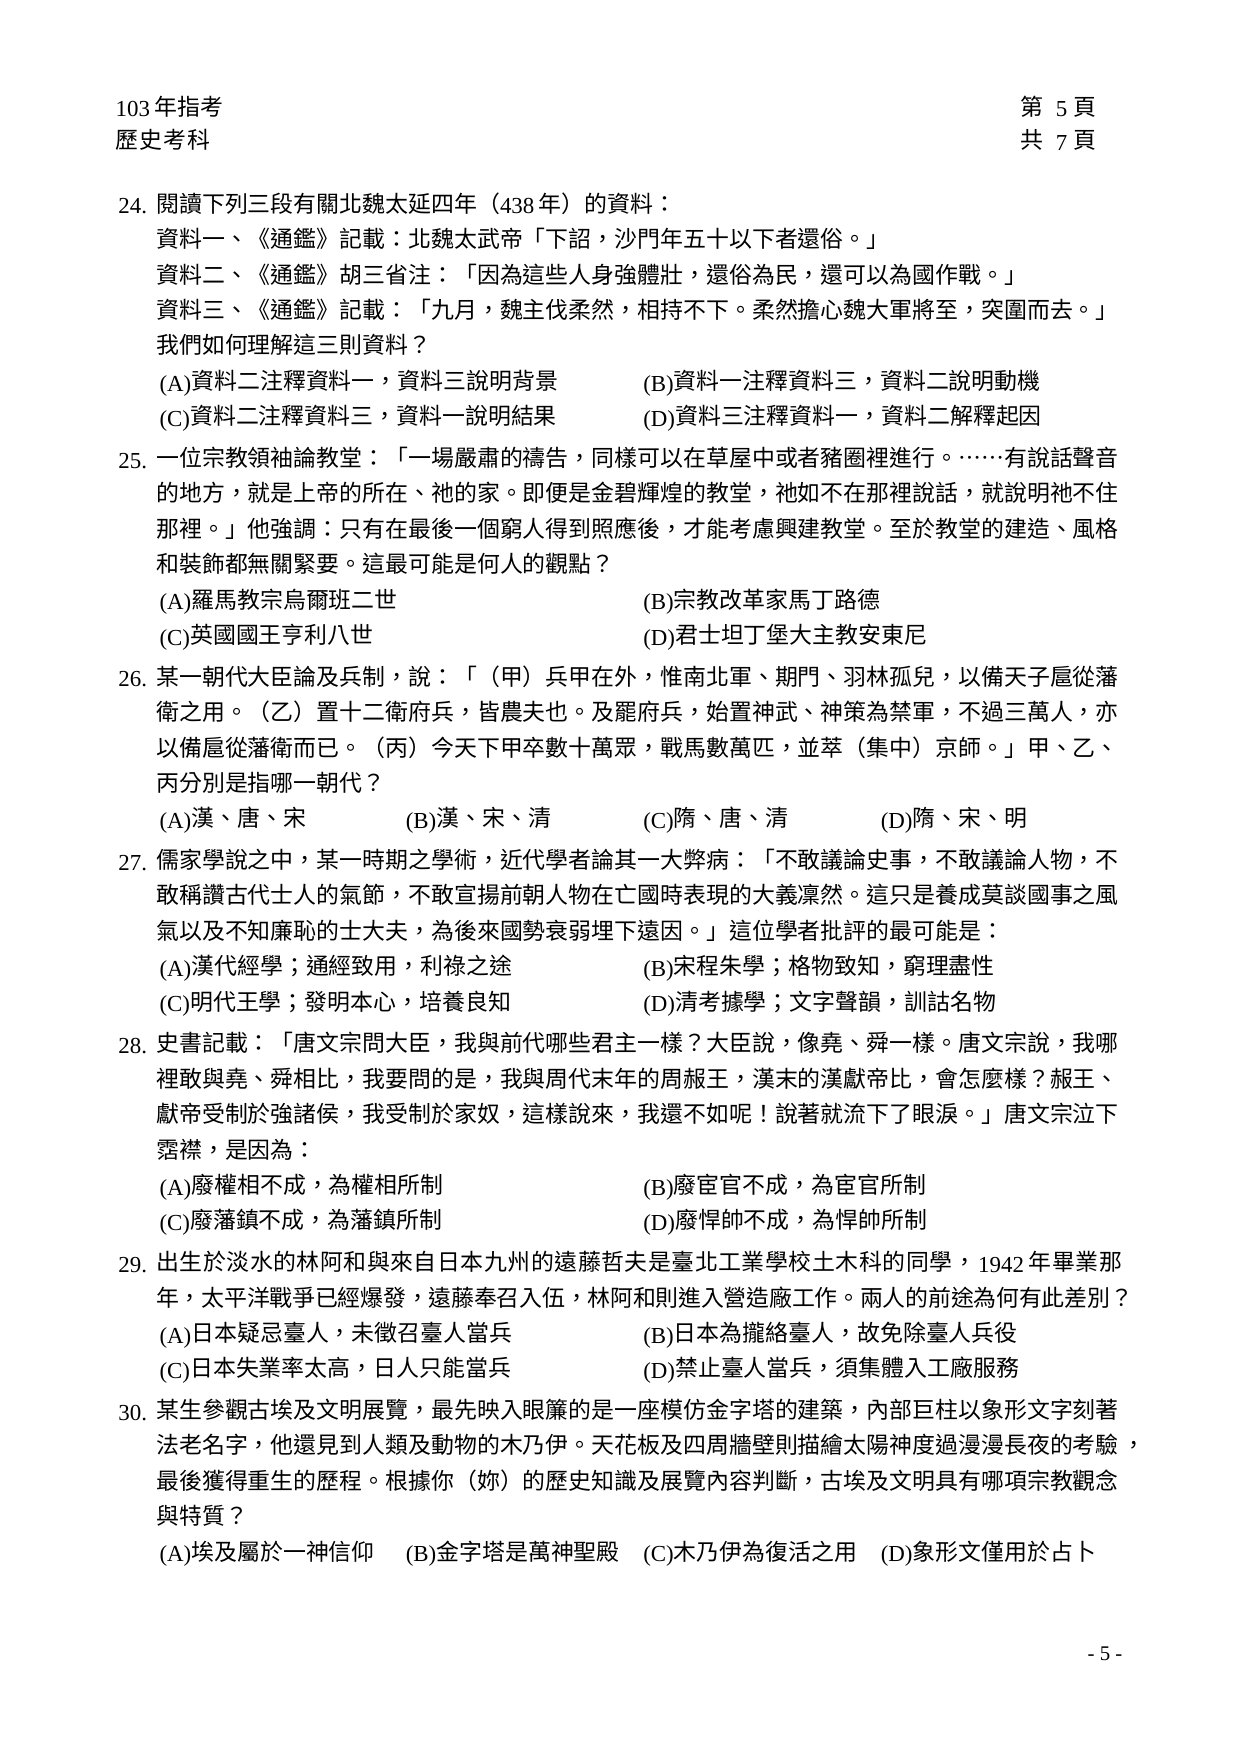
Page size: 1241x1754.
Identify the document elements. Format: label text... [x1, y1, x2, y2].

text (A)漢代經學；通經致用，利祿之途 (B)宋程朱學；格物致知，窮理盡性 [159, 946, 1122, 981]
text (C)明代王學；發明本心，培養良知 (D)清考據學；文字聲韻，訓詁名物 [159, 981, 1122, 1017]
text (C)資料二注釋資料三，資料一說明結果 (D)資料三注釋資料一，資料二解釋起因 [159, 396, 1122, 431]
text 30. 某生參觀古埃及文明展覽，最先映入眼簾的是一座模仿金字塔的建築，內部巨柱以象形文字刻著法老名字，他還見到人類及動物的木乃伊。天花板及四周牆壁則描繪太陽神度過漫漫長夜的考驗，最後獲得重生的歷程。根據你（妳）的歷史知識及展覽內容判斷，古埃及文明具有哪項宗教觀念與特質？ [118, 1390, 1122, 1531]
text (A)資料二注釋資料一，資料三說明背景 (B)資料一注釋資料三，資料二說明動機 [159, 361, 1122, 396]
text (A)廢權相不成，為權相所制 (B)廢宦官不成，為宦官所制 [159, 1165, 1122, 1200]
text (A)漢、唐、宋 (B)漢、宋、清 (C)隋、唐、清 (D)隋、宋、明 [159, 798, 1122, 833]
text (C)日本失業率太高，日人只能當兵 (D)禁止臺人當兵，須集體入工廠服務 [159, 1348, 1122, 1383]
text (A)日本疑忌臺人，未徵召臺人當兵 (B)日本為攏絡臺人，故免除臺人兵役 [159, 1313, 1122, 1348]
text 24. 閱讀下列三段有關北魏太延四年（438年）的資料： 資料一、《通鑑》記載：北魏太武帝「下詔，沙門年五十以下者還俗。」 資料二、《通鑑》胡三省注：「因為這些人身強體壯，還俗為民，還可以為國作戰。」 資料三、《通鑑》記載：「九月，魏主伐柔然，相持不下。柔然擔心魏大軍將至，突圍而去。」 我們如何理解這三則資料？ [118, 183, 1122, 361]
text 28. 史書記載：「唐文宗問大臣，我與前代哪些君主一樣？大臣說，像堯、舜一樣。唐文宗說，我哪裡敢與堯、舜相比，我要問的是，我與周代末年的周赧王，漢末的漢獻帝比，會怎麼樣？赧王、獻帝受制於強諸侯，我受制於家奴，這樣說來，我還不如呢！說著就流下了眼淚。」唐文宗泣下霑襟，是因為： [118, 1023, 1122, 1165]
text (A)埃及屬於一神信仰 (B)金字塔是萬神聖殿 (C)木乃伊為復活之用 (D)象形文僅用於占卜 [159, 1531, 1122, 1567]
text 27. 儒家學說之中，某一時期之學術，近代學者論其一大弊病：「不敢議論史事，不敢議論人物，不敢稱讚古代士人的氣節，不敢宣揚前朝人物在亡國時表現的大義凜然。這只是養成莫談國事之風氣以及不知廉恥的士大夫，為後來國勢衰弱埋下遠因。」這位學者批評的最可能是： [118, 840, 1122, 946]
text 29. 出生於淡水的林阿和與來自日本九州的遠藤哲夫是臺北工業學校土木科的同學，1942年畢業那年，太平洋戰爭已經爆發，遠藤奉召入伍，林阿和則進入營造廠工作。兩人的前途為何有此差別？ [118, 1242, 1122, 1313]
text (C)廢藩鎮不成，為藩鎮所制 (D)廢悍帥不成，為悍帥所制 [159, 1200, 1122, 1236]
text (C)英國國王亨利八世 (D)君士坦丁堡大主教安東尼 [159, 615, 1122, 650]
text 26. 某一朝代大臣論及兵制，說：「（甲）兵甲在外，惟南北軍、期門、羽林孤兒，以備天子扈從藩衛之用。（乙）置十二衛府兵，皆農夫也。及罷府兵，始置神武、神策為禁軍，不過三萬人，亦以備扈從藩衛而已。（丙）今天下甲卒數十萬眾，戰馬數萬匹，並萃（集中）京師。」甲、乙、丙分別是指哪一朝代？ [118, 656, 1122, 798]
text (A)羅馬教宗烏爾班二世 (B)宗教改革家馬丁路德 [159, 579, 1122, 615]
text 25. 一位宗教領袖論教堂：「一場嚴肅的禱告，同樣可以在草屋中或者豬圈裡進行。……有說話聲音的地方，就是上帝的所在、祂的家。即便是金碧輝煌的教堂，祂如不在那裡說話，就說明祂不住那裡。」他強調：只有在最後一個窮人得到照應後，才能考慮興建教堂。至於教堂的建造、風格和裝飾都無關緊要。這最可能是何人的觀點？ [118, 438, 1122, 579]
